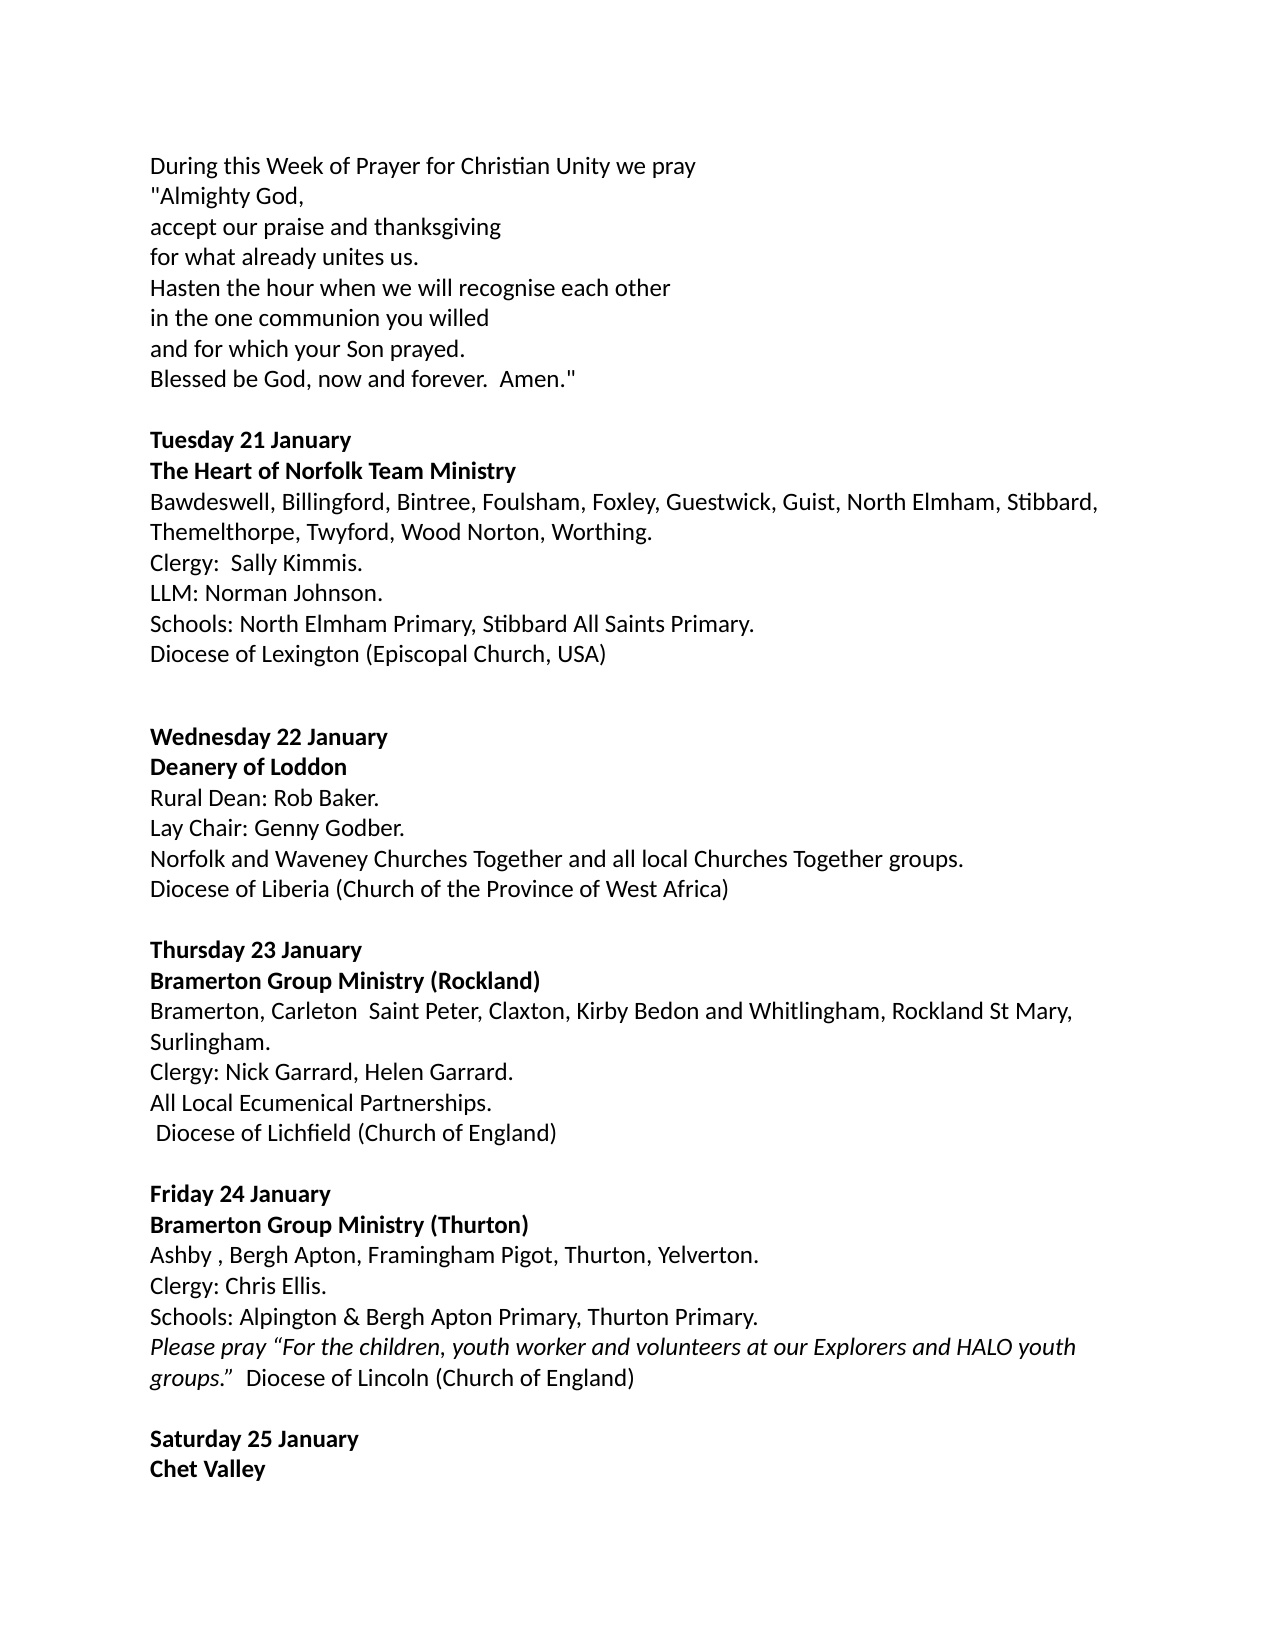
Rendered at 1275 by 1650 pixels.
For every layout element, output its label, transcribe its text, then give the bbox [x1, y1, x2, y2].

text Chet Valley [150, 1453, 1125, 1484]
text LLM: Norman Johnson. [150, 577, 1125, 608]
text All Local Ecumenical Partnerships. [150, 1087, 1125, 1118]
text Thursday 23 January [150, 934, 1125, 965]
text Clergy: Chris Ellis. [150, 1270, 1125, 1301]
text for what already unites us. [150, 242, 1125, 272]
text Schools: North Elmham Primary, Stibbard All Saints Primary. [150, 608, 1125, 638]
text Ashby , Bergh Apton, Framingham Pigot, Thurton, Yelverton. [150, 1240, 1125, 1270]
text Rural Dean: Rob Baker. [150, 782, 1125, 812]
text Clergy: Sally Kimmis. [150, 547, 1125, 577]
text Tuesday 21 January The Heart of Norfolk Team Ministry [150, 425, 1125, 486]
text Blessed be God, now and forever. Amen." [150, 364, 1125, 394]
text "Almighty God, [150, 181, 1125, 211]
text Wednesday 22 January [150, 721, 1125, 751]
text Schools: Alpington & Bergh Apton Primary, Thurton Primary. [150, 1301, 1125, 1331]
text accept our praise and thanksgiving [150, 211, 1125, 242]
text Diocese of Lexington (Episcopal Church, USA) [150, 638, 1125, 669]
text Norfolk and Waveney Churches Together and all local Churches Together groups. [150, 843, 1125, 873]
text Diocese of Lichfield (Church of England) [150, 1118, 1125, 1148]
text Bramerton, Carleton Saint Peter, Claxton, Kirby Bedon and Whitlingham, Rockland St Mary, Surlingham. [150, 996, 1125, 1057]
text Saturday 25 January [150, 1423, 1125, 1453]
text Please pray “For the children, youth worker and volunteers at our Explorers and HALO youth groups.” Diocese of Lincoln (Church of England) [150, 1331, 1125, 1392]
text and for which your Son prayed. [150, 333, 1125, 364]
text Diocese of Liberia (Church of the Province of West Africa) [150, 873, 1125, 904]
text Friday 24 January [150, 1179, 1125, 1209]
text Bramerton Group Ministry (Thurton) [150, 1209, 1125, 1240]
text Deanery of Loddon [150, 751, 1125, 782]
text Lay Chair: Genny Godber. [150, 812, 1125, 843]
text Clergy: Nick Garrard, Helen Garrard. [150, 1057, 1125, 1087]
text Bramerton Group Ministry (Rockland) [150, 965, 1125, 996]
text in the one communion you willed [150, 303, 1125, 333]
text Hasten the hour when we will recognise each other [150, 272, 1125, 303]
text Bawdeswell, Billingford, Bintree, Foulsham, Foxley, Guestwick, Guist, North Elmham, Stibbard, Themelthorpe, Twyford, Wood Norton, Worthing. [150, 486, 1125, 547]
text During this Week of Prayer for Christian Unity we pray [150, 150, 1125, 181]
